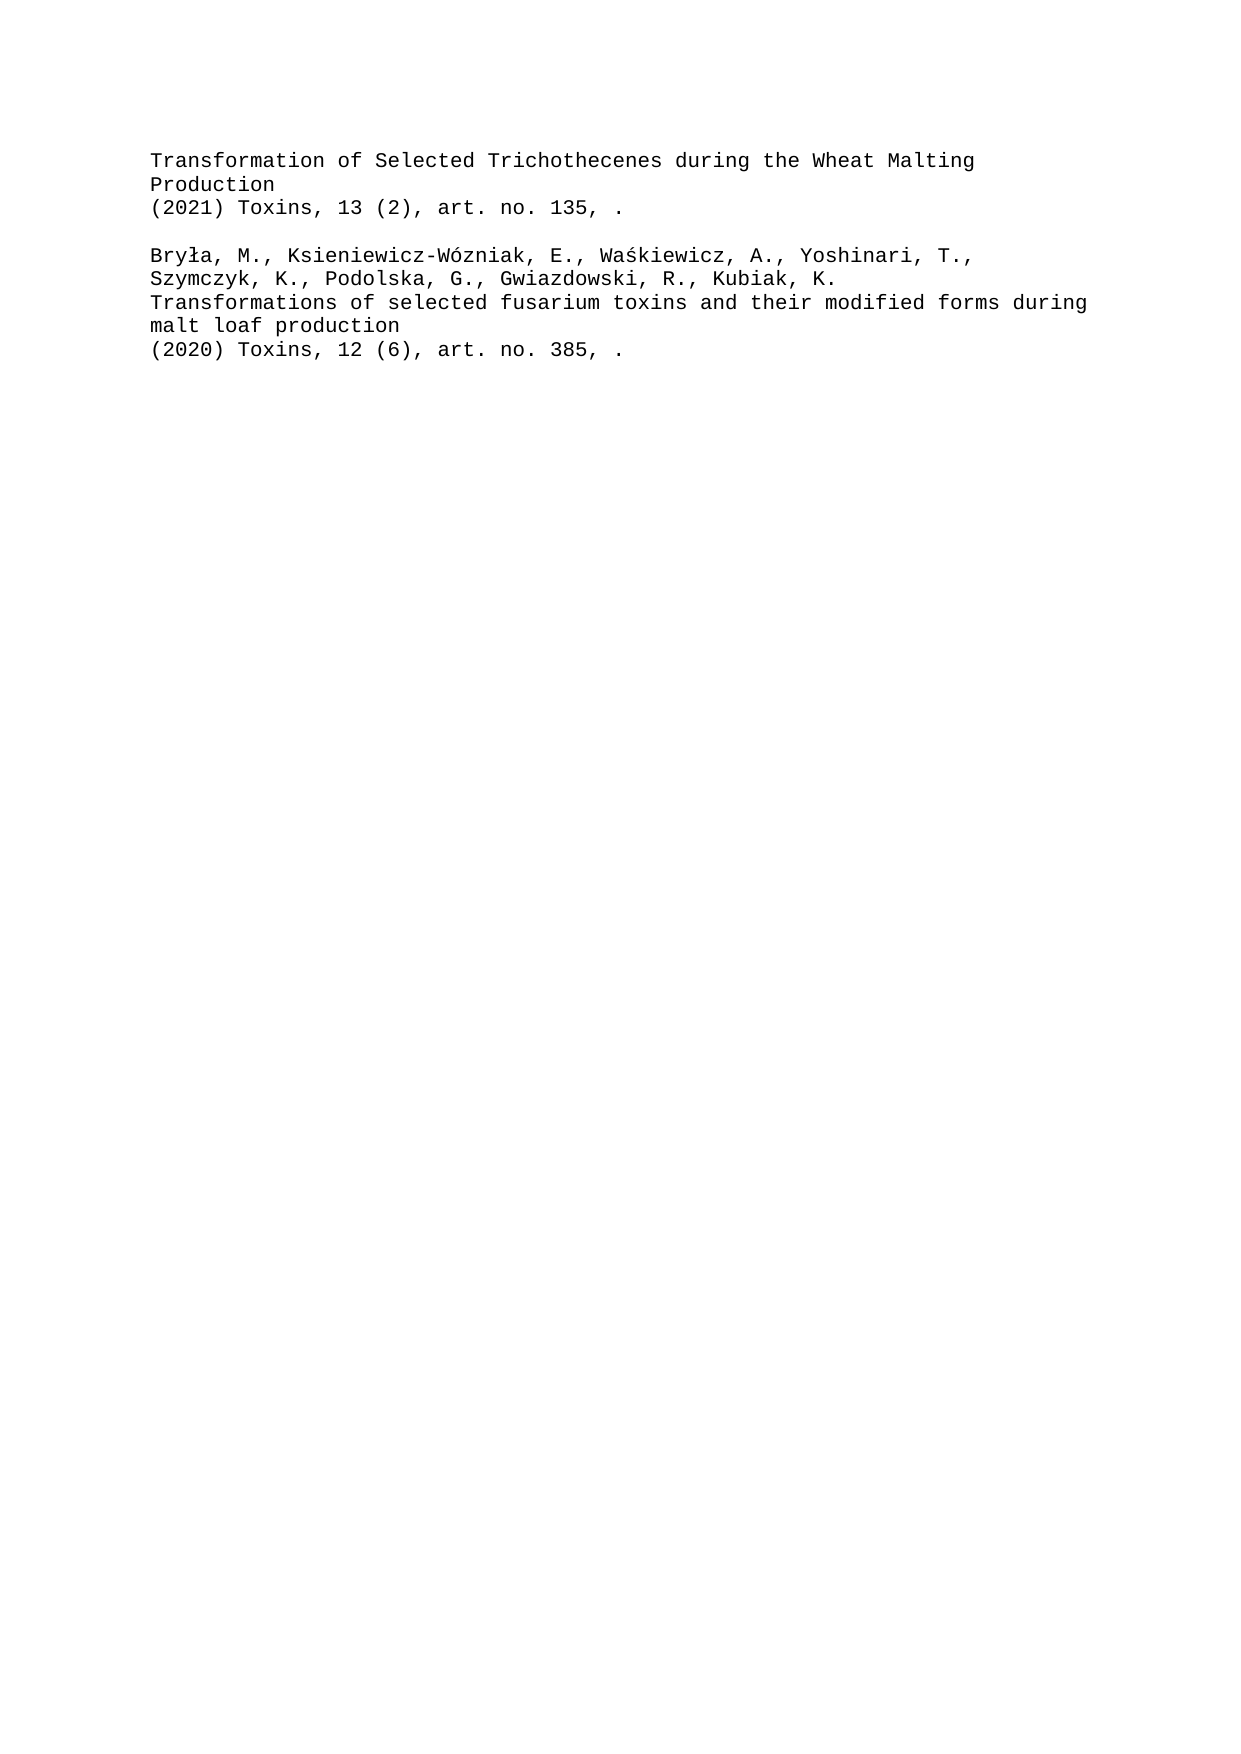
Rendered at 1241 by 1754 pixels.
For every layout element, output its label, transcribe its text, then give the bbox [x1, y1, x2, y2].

text Bryła, M., Ksieniewicz-Wózniak, E., Waśkiewicz, A., Yoshinari, T., Szymczyk, K., Podolska, G., Gwiazdowski, R., Kubiak, K. [150, 244, 1090, 292]
text Transformation of Selected Trichothecenes during the Wheat Malting Production [150, 150, 1090, 197]
text (2021) Toxins, 13 (2), art. no. 135, . [150, 197, 1090, 221]
text Transformations of selected fusarium toxins and their modified forms during malt loaf production [150, 292, 1090, 339]
text (2020) Toxins, 12 (6), art. no. 385, . [150, 339, 1090, 363]
